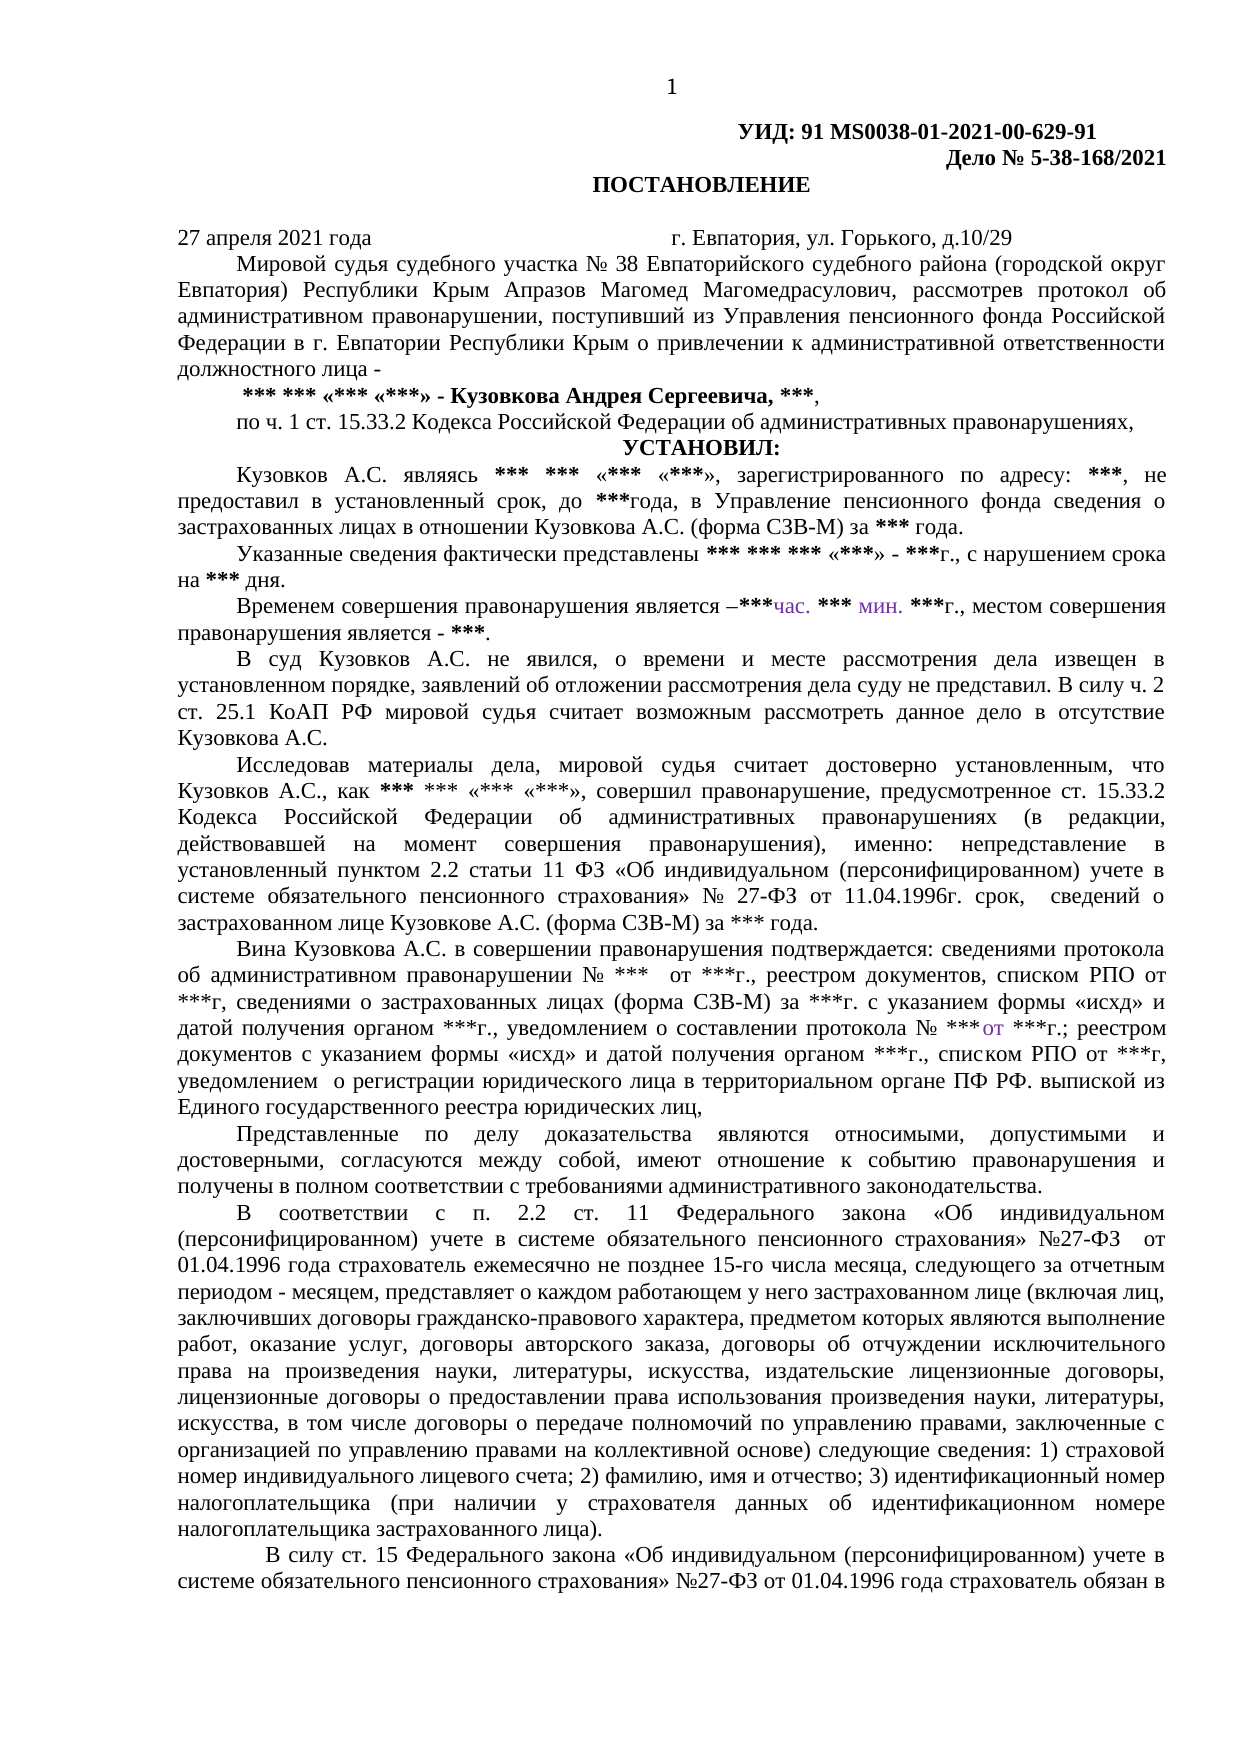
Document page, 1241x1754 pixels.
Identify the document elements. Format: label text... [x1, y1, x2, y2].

text ПОСТАНОВЛЕНИЕ [177, 171, 1167, 197]
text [177, 1541, 1167, 1594]
text Исследовав материалы дела, мировой судья считает достоверно установленным, что Кузовков А.С., как *** *** «*** «***», совершил правонарушение, предусмотренное ст. 15.33.2 Кодекса Российской Федерации об административных правонарушениях (в редакции, действовавшей на момент совершения правонарушения), именно: непредставление в установленный пунктом 2.2 статьи 11 ФЗ «Об индивидуальном (персонифицированном) учете в системе обязательного пенсионного страхования» № 27-ФЗ от 11.04.1996г. срок, сведений о застрахованном лице Кузовкове А.С. (форма СЗВ-М) за *** года. [177, 751, 1167, 935]
text Временем совершения правонарушения является –***час. *** мин. ***г., местом совершения правонарушения является - ***. [177, 592, 1167, 645]
text Представленные по делу доказательства являются относимыми, допустимыми и достоверными, согласуются между собой, имеют отношение к событию правонарушения и получены в полном соответствии с требованиями административного законодательства. [177, 1119, 1167, 1199]
text В суд Кузовков А.С. не явился, о времени и месте рассмотрения дела извещен в установленном порядке, заявлений об отложении рассмотрения дела суду не представил. В силу ч. 2 ст. 25.1 КоАП РФ мировой судья считает возможным рассмотреть данное дело в отсутствие Кузовкова А.С. [177, 645, 1167, 751]
text *** *** «*** «***» - Кузовкова Андрея Сергеевича, ***, [177, 382, 1167, 408]
text Кузовков А.С. являясь *** *** «*** «***», зарегистрированного по адресу: ***, не предоставил в установленный срок, до ***года, в Управление пенсионного фонда сведения о застрахованных лицах в отношении Кузовкова А.С. (форма СЗВ-М) за *** года. [177, 461, 1167, 540]
text 27 апреля 2021 года г. Евпатория, ул. Горького, д.10/29 [177, 223, 1167, 250]
text Дело № 5-38-168/2021 [177, 144, 1167, 171]
text УИД: 91 MS0038-01-2021-00-629-91 [177, 118, 1167, 144]
text Вина Кузовкова А.С. в совершении правонарушения подтверждается: сведениями протокола об административном правонарушении № *** от ***г., реестром документов, списком РПО от ***г, сведениями о застрахованных лицах (форма СЗВ-М) за ***г. с указанием формы «исхд» и датой получения органом ***г., уведомлением о составлении протокола № ***от ***г.; реестром документов с указанием формы «исхд» и датой получения органом ***г., списком РПО от ***г, уведомлением о регистрации юридического лица в территориальном органе ПФ РФ. выпиской из Единого государственного реестра юридических лиц, [177, 935, 1167, 1119]
text В соответствии с п. 2.2 ст. 11 Федерального закона «Об индивидуальном (персонифицированном) учете в системе обязательного пенсионного страхования» №27-ФЗ от 01.04.1996 года страхователь ежемесячно не позднее 15-го числа месяца, следующего за отчетным периодом - месяцем, представляет о каждом работающем у него застрахованном лице (включая лиц, заключивших договоры гражданско-правового характера, предметом которых являются выполнение работ, оказание услуг, договоры авторского заказа, договоры об отчуждении исключительного права на произведения науки, литературы, искусства, издательские лицензионные договоры, лицензионные договоры о предоставлении права использования произведения науки, литературы, искусства, в том числе договоры о передаче полномочий по управлению правами, заключенные с организацией по управлению правами на коллективной основе) следующие сведения: 1) страховой номер индивидуального лицевого счета; 2) фамилию, имя и отчество; 3) идентификационный номер налогоплательщика (при наличии у страхователя данных об идентификационном номере налогоплательщика застрахованного лица). [177, 1199, 1167, 1541]
text по ч. 1 ст. 15.33.2 Кодекса Российской Федерации об административных правонарушениях, [177, 408, 1167, 434]
text Указанные сведения фактически представлены *** *** *** «***» - ***г., с нарушением срока на *** дня. [177, 540, 1167, 592]
text УСТАНОВИЛ: [177, 434, 1167, 461]
text Мировой судья судебного участка № 38 Евпаторийского судебного района (городской округ Евпатория) Республики Крым Апразов Магомед Магомедрасулович, рассмотрев протокол об административном правонарушении, поступивший из Управления пенсионного фонда Российской Федерации в г. Евпатории Республики Крым о привлечении к административной ответственности должностного лица - [177, 250, 1167, 382]
